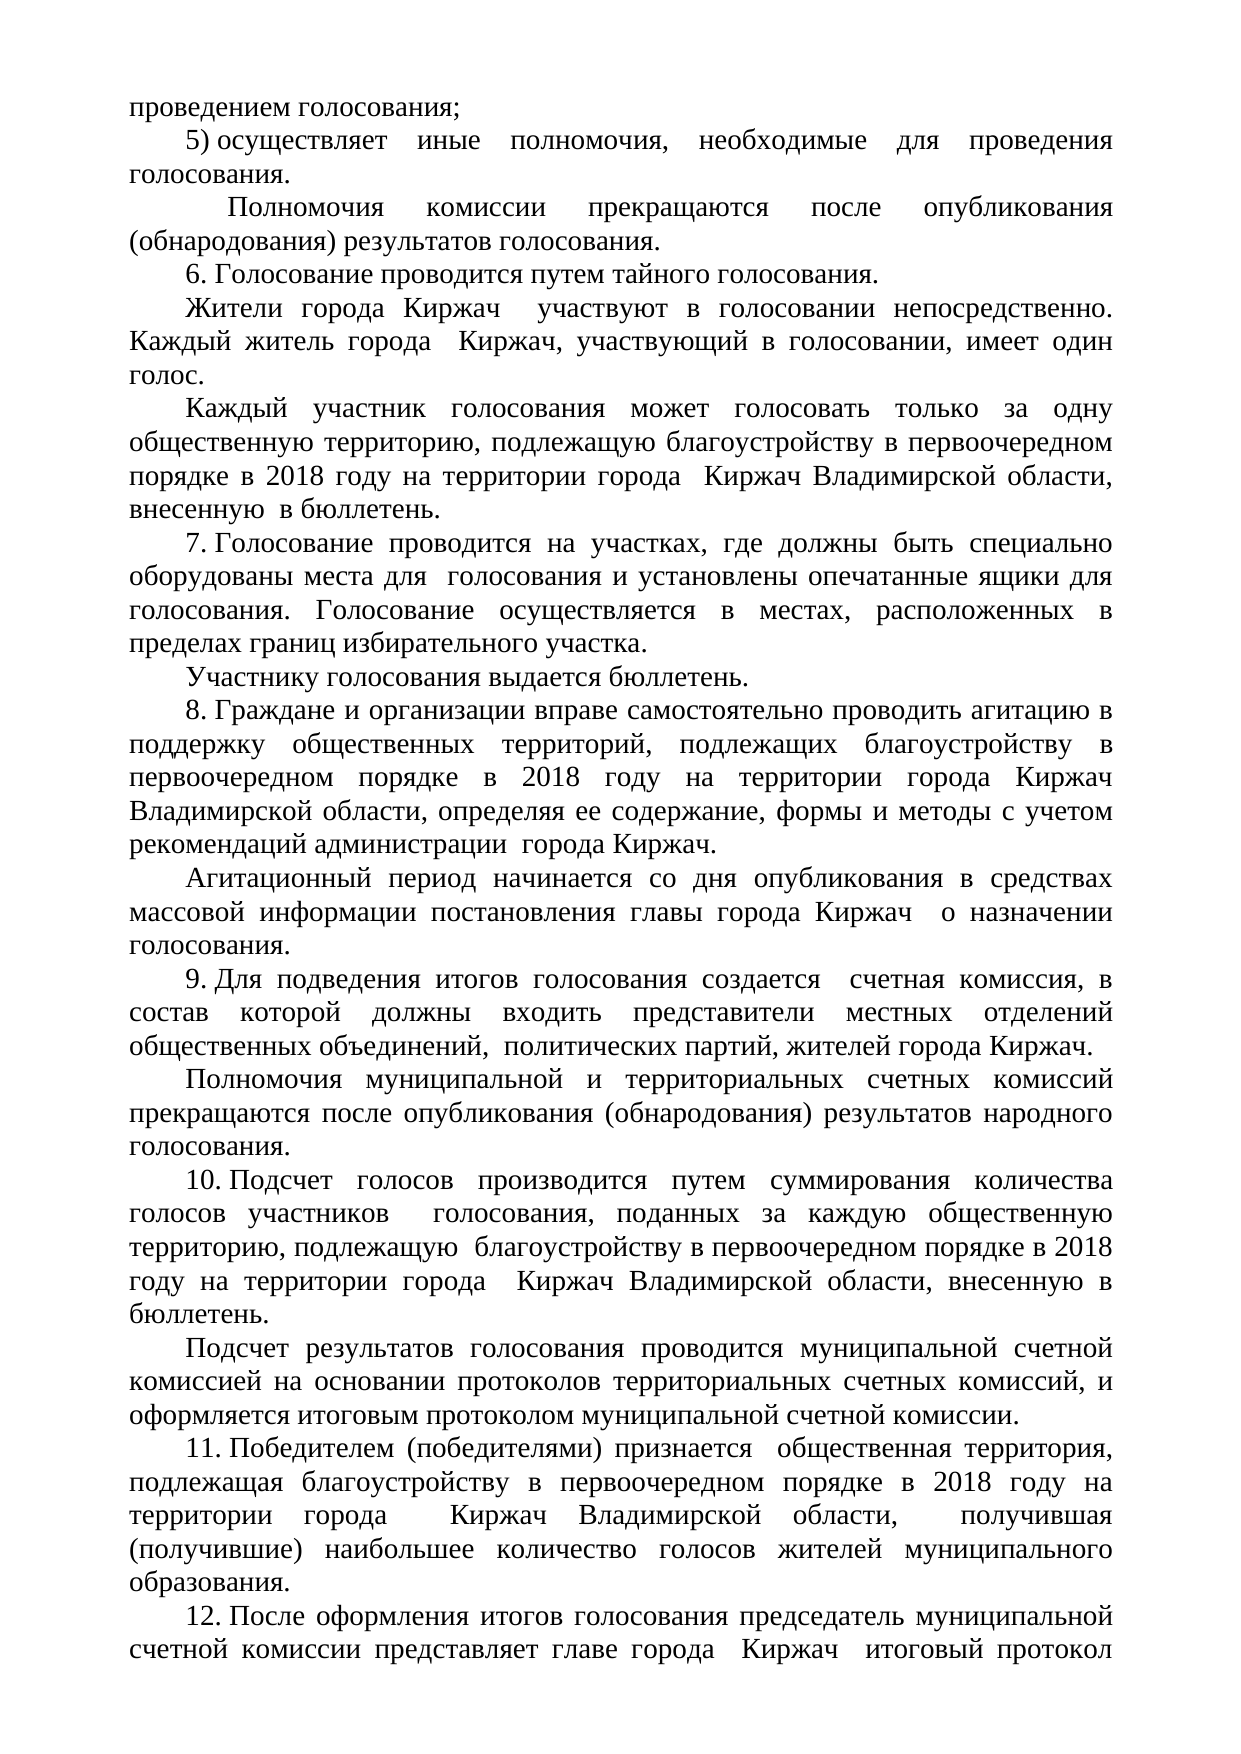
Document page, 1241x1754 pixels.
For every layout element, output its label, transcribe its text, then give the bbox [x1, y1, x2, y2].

text Каждый участник голосования может голосовать только за одну общественную территорию, подлежащую благоустройству в первоочередном порядке в 2018 году на территории города Киржач Владимирской области, внесенную в бюллетень. [129, 391, 1114, 525]
text Жители города Киржач участвуют в голосовании непосредственно. Каждый житель города Киржач, участвующий в голосовании, имеет один голос. [129, 290, 1114, 391]
text 11. Победителем (победителями) признается общественная территория, подлежащая благоустройству в первоочередном порядке в 2018 году на территории города Киржач Владимирской области, получившая (получившие) наибольшее количество голосов жителей муниципального образования. [129, 1430, 1114, 1598]
text Участнику голосования выдается бюллетень. [129, 659, 1114, 692]
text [129, 89, 1114, 122]
text 5) осуществляет иные полномочия, необходимые для проведения голосования. [129, 122, 1114, 189]
text 10. Подсчет голосов производится путем суммирования количества голосов участников голосования, поданных за каждую общественную территорию, подлежащую благоустройству в первоочередном порядке в 2018 году на территории города Киржач Владимирской области, внесенную в бюллетень. [129, 1162, 1114, 1330]
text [129, 1598, 1114, 1665]
text 9. Для подведения итогов голосования создается счетная комиссия, в состав которой должны входить представители местных отделений общественных объединений, политических партий, жителей города Киржач. [129, 961, 1114, 1061]
text Агитационный период начинается со дня опубликования в средствах массовой информации постановления главы города Киржач о назначении голосования. [129, 860, 1114, 961]
text 7. Голосование проводится на участках, где должны быть специально оборудованы места для голосования и установлены опечатанные ящики для голосования. Голосование осуществляется в местах, расположенных в пределах границ избирательного участка. [129, 525, 1114, 659]
text 8. Граждане и организации вправе самостоятельно проводить агитацию в поддержку общественных территорий, подлежащих благоустройству в первоочередном порядке в 2018 году на территории города Киржач Владимирской области, определяя ее содержание, формы и методы с учетом рекомендаций администрации города Киржач. [129, 692, 1114, 860]
text Полномочия комиссии прекращаются после опубликования (обнародования) результатов голосования. [129, 189, 1114, 256]
text Полномочия муниципальной и территориальных счетных комиссий прекращаются после опубликования (обнародования) результатов народного голосования. [129, 1061, 1114, 1162]
text 6. Голосование проводится путем тайного голосования. [129, 256, 1114, 290]
text Подсчет результатов голосования проводится муниципальной счетной комиссией на основании протоколов территориальных счетных комиссий, и оформляется итоговым протоколом муниципальной счетной комиссии. [129, 1330, 1114, 1430]
